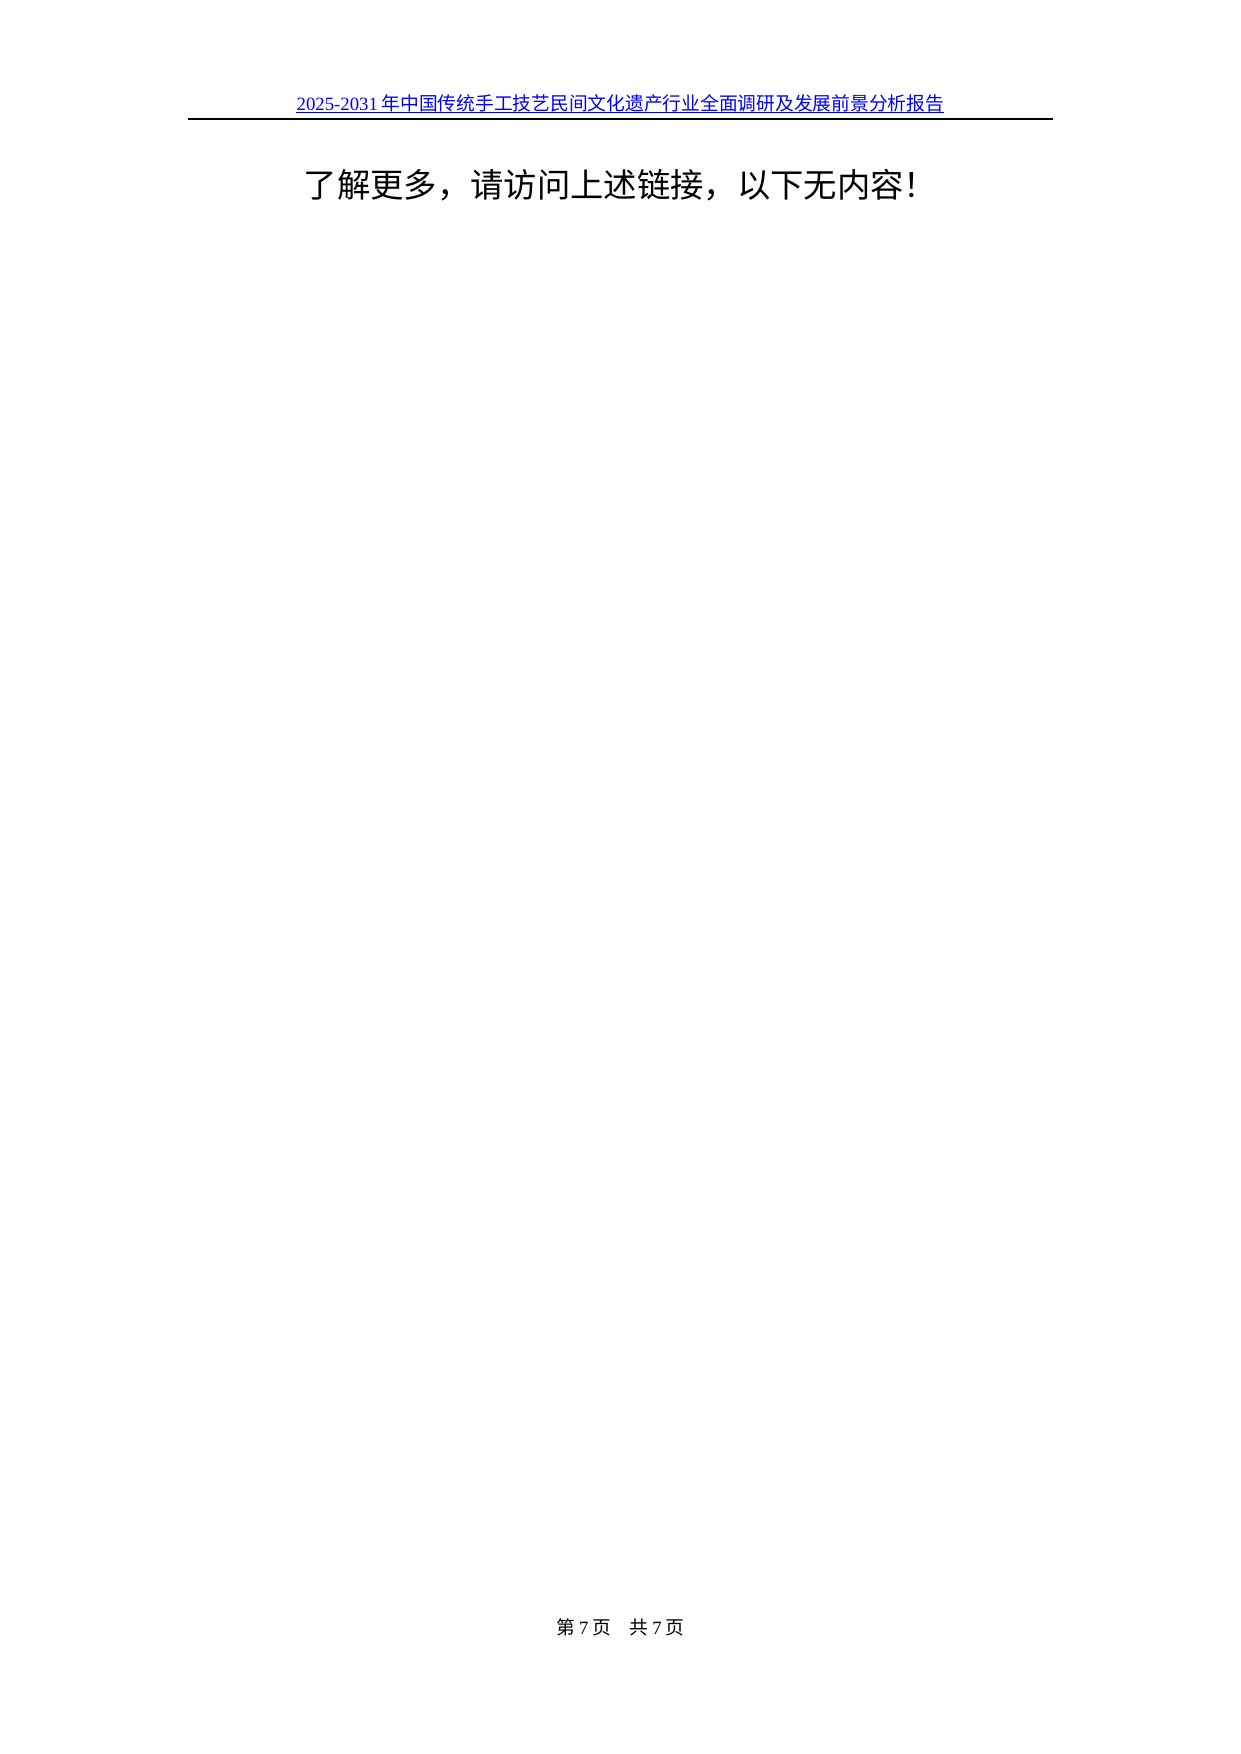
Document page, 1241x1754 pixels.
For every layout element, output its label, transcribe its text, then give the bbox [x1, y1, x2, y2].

title 了解更多，请访问上述链接，以下无内容！ [187, 150, 1053, 215]
